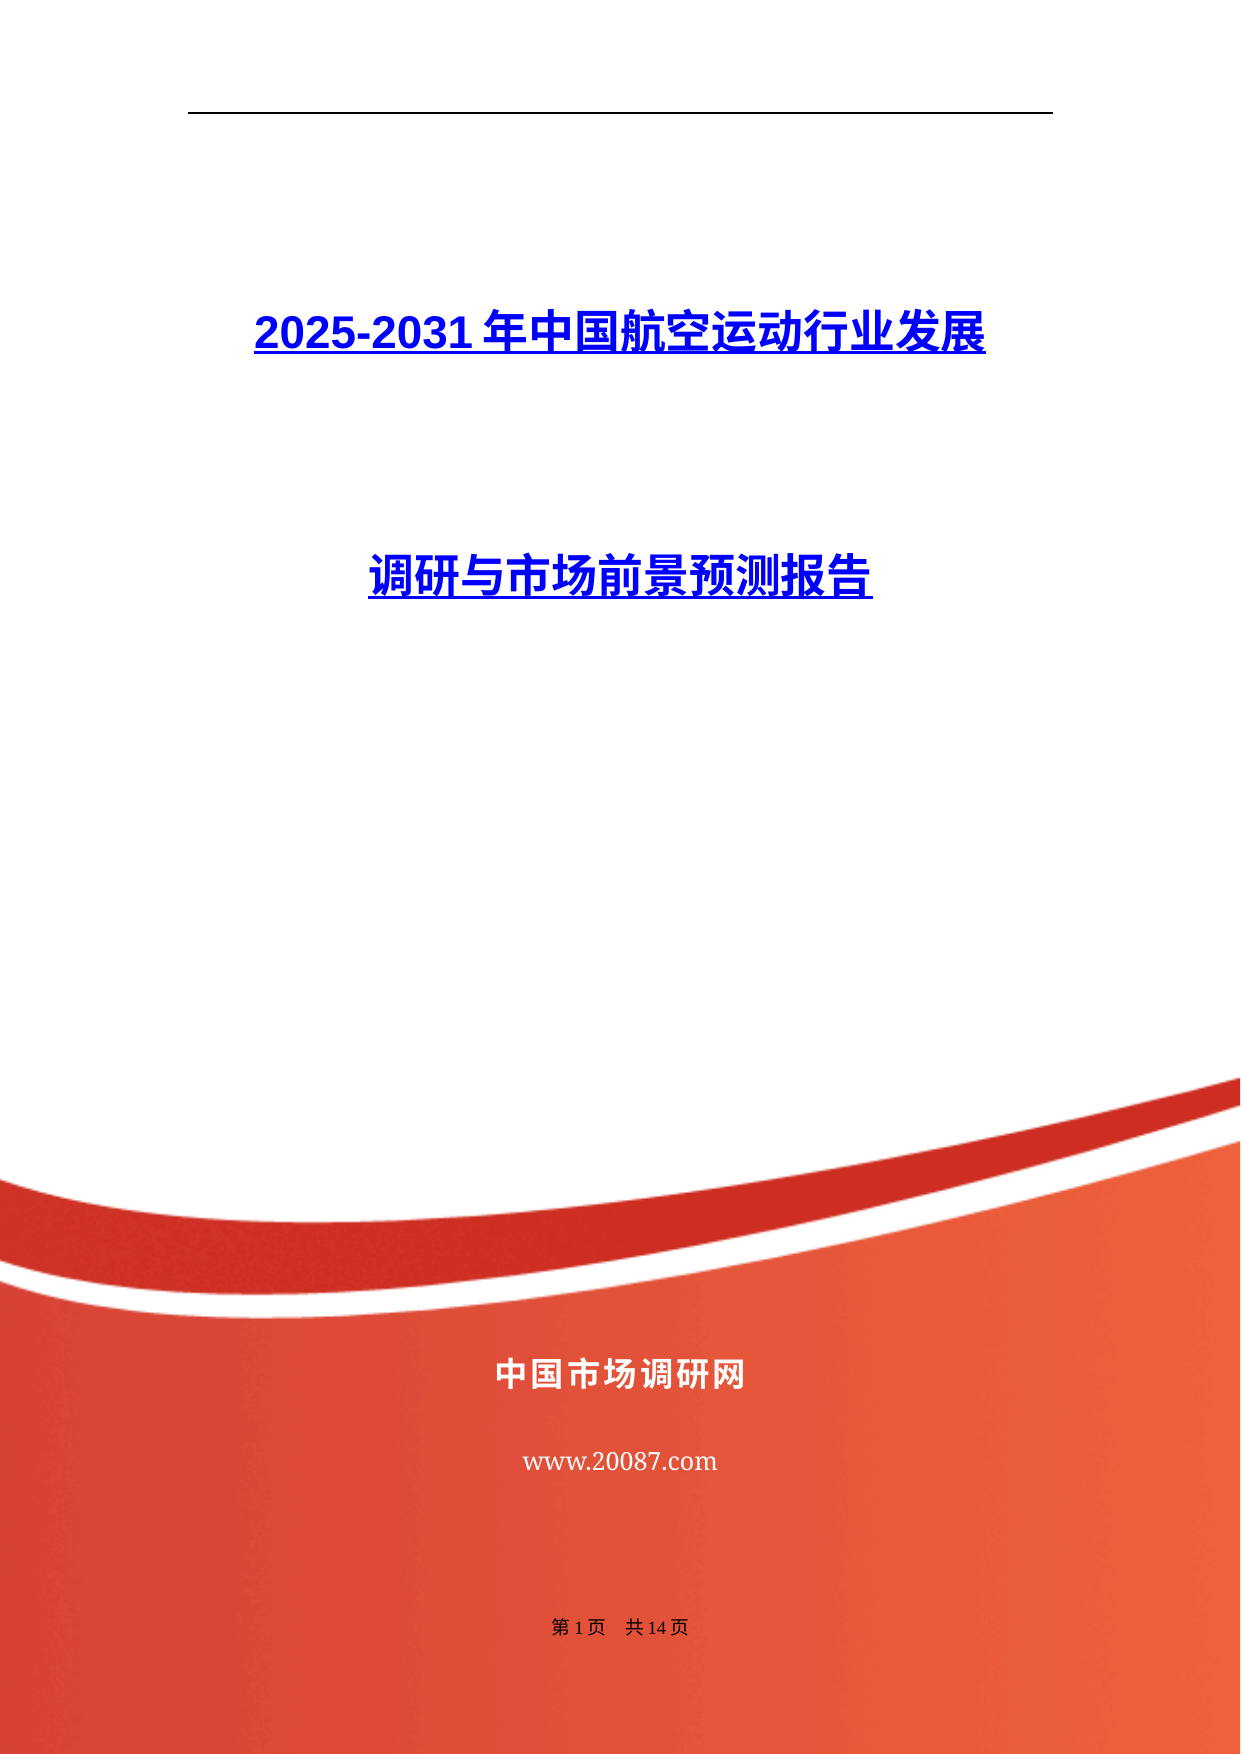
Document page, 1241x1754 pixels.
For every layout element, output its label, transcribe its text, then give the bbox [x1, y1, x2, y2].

subtitle 中国市场调研网 [187, 1339, 1053, 1404]
text www.20087.com [187, 1428, 1053, 1493]
table_header 2025-2031年中国航空运动行业发展调研与市场前景预测报告 [188, 207, 1053, 773]
picture [0, 1006, 1241, 1754]
